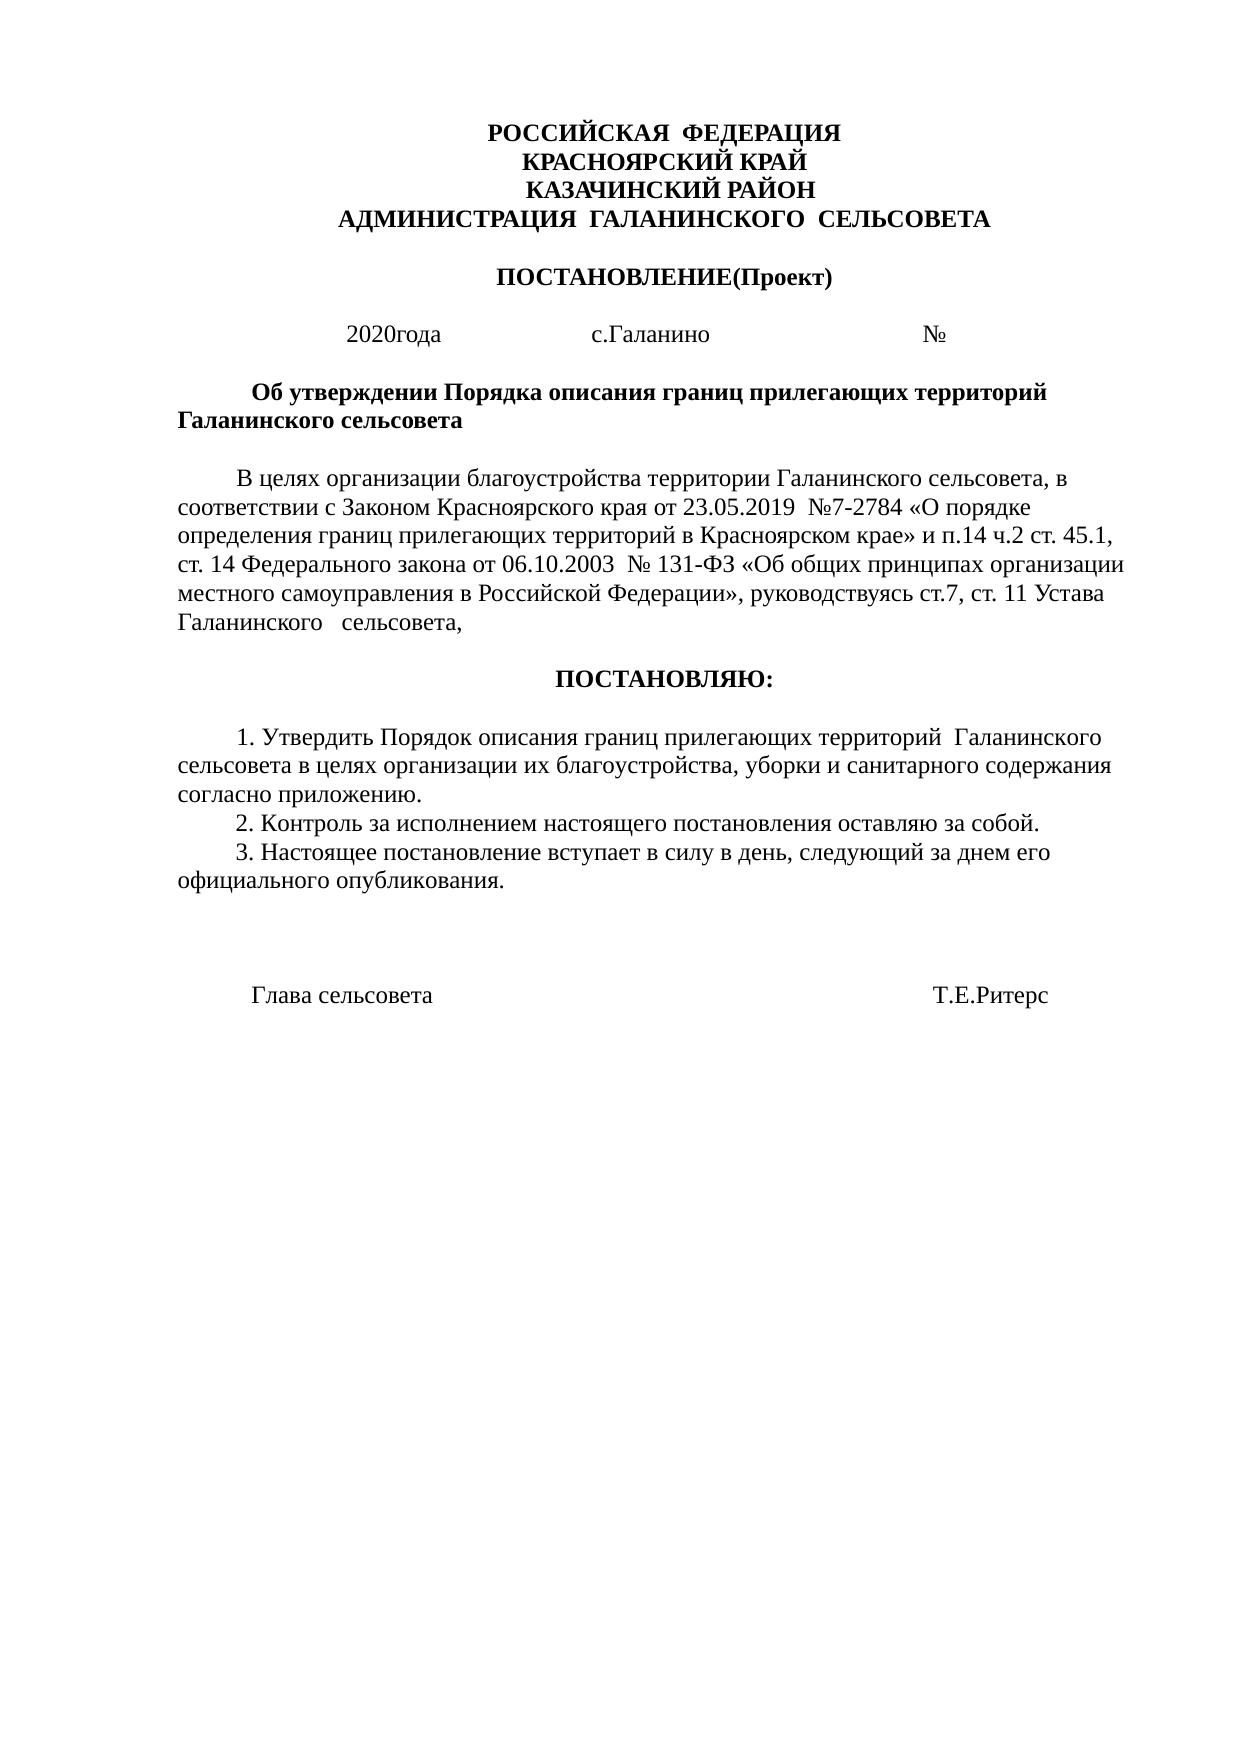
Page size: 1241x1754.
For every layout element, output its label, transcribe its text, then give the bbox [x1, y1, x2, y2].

text 1. Утвердить Порядок описания границ прилегающих территорий Галанинского сельсовета в целях организации их благоустройства, уборки и санитарного содержания согласно приложению. [177, 722, 1152, 808]
text 3. Настоящее постановление вступает в силу в день, следующий за днем его официального опубликования. [177, 837, 1152, 894]
text РОССИЙСКАЯ ФЕДЕРАЦИЯ [177, 118, 1152, 147]
text ПОСТАНОВЛЕНИЕ(Проект) [177, 262, 1152, 291]
text 2. Контроль за исполнением настоящего постановления оставляю за собой. [177, 808, 1152, 837]
text КАЗАЧИНСКИЙ РАЙОН [177, 176, 1152, 204]
text АДМИНИСТРАЦИЯ ГАЛАНИНСКОГО СЕЛЬСОВЕТА [177, 204, 1152, 233]
text В целях организации благоустройства территории Галанинского сельсовета, в соответствии с Законом Красноярского края от 23.05.2019 №7-2784 «О порядке определения границ прилегающих территорий в Красноярском крае» и п.14 ч.2 ст. 45.1, ст. 14 Федерального закона от 06.10.2003 № 131-ФЗ «Об общих принципах организации местного самоуправления в Российской Федерации», руководствуясь ст.7, ст. 11 Устава Галанинского сельсовета, [177, 463, 1152, 636]
text КРАСНОЯРСКИЙ КРАЙ [177, 147, 1152, 176]
text 2020года с.Галанино № [177, 319, 1152, 348]
text Глава сельсовета Т.Е.Ритерс [177, 981, 1152, 1009]
text Об утверждении Порядка описания границ прилегающих территорий Галанинского сельсовета [177, 377, 1152, 434]
text ПОСТАНОВЛЯЮ: [177, 664, 1152, 693]
